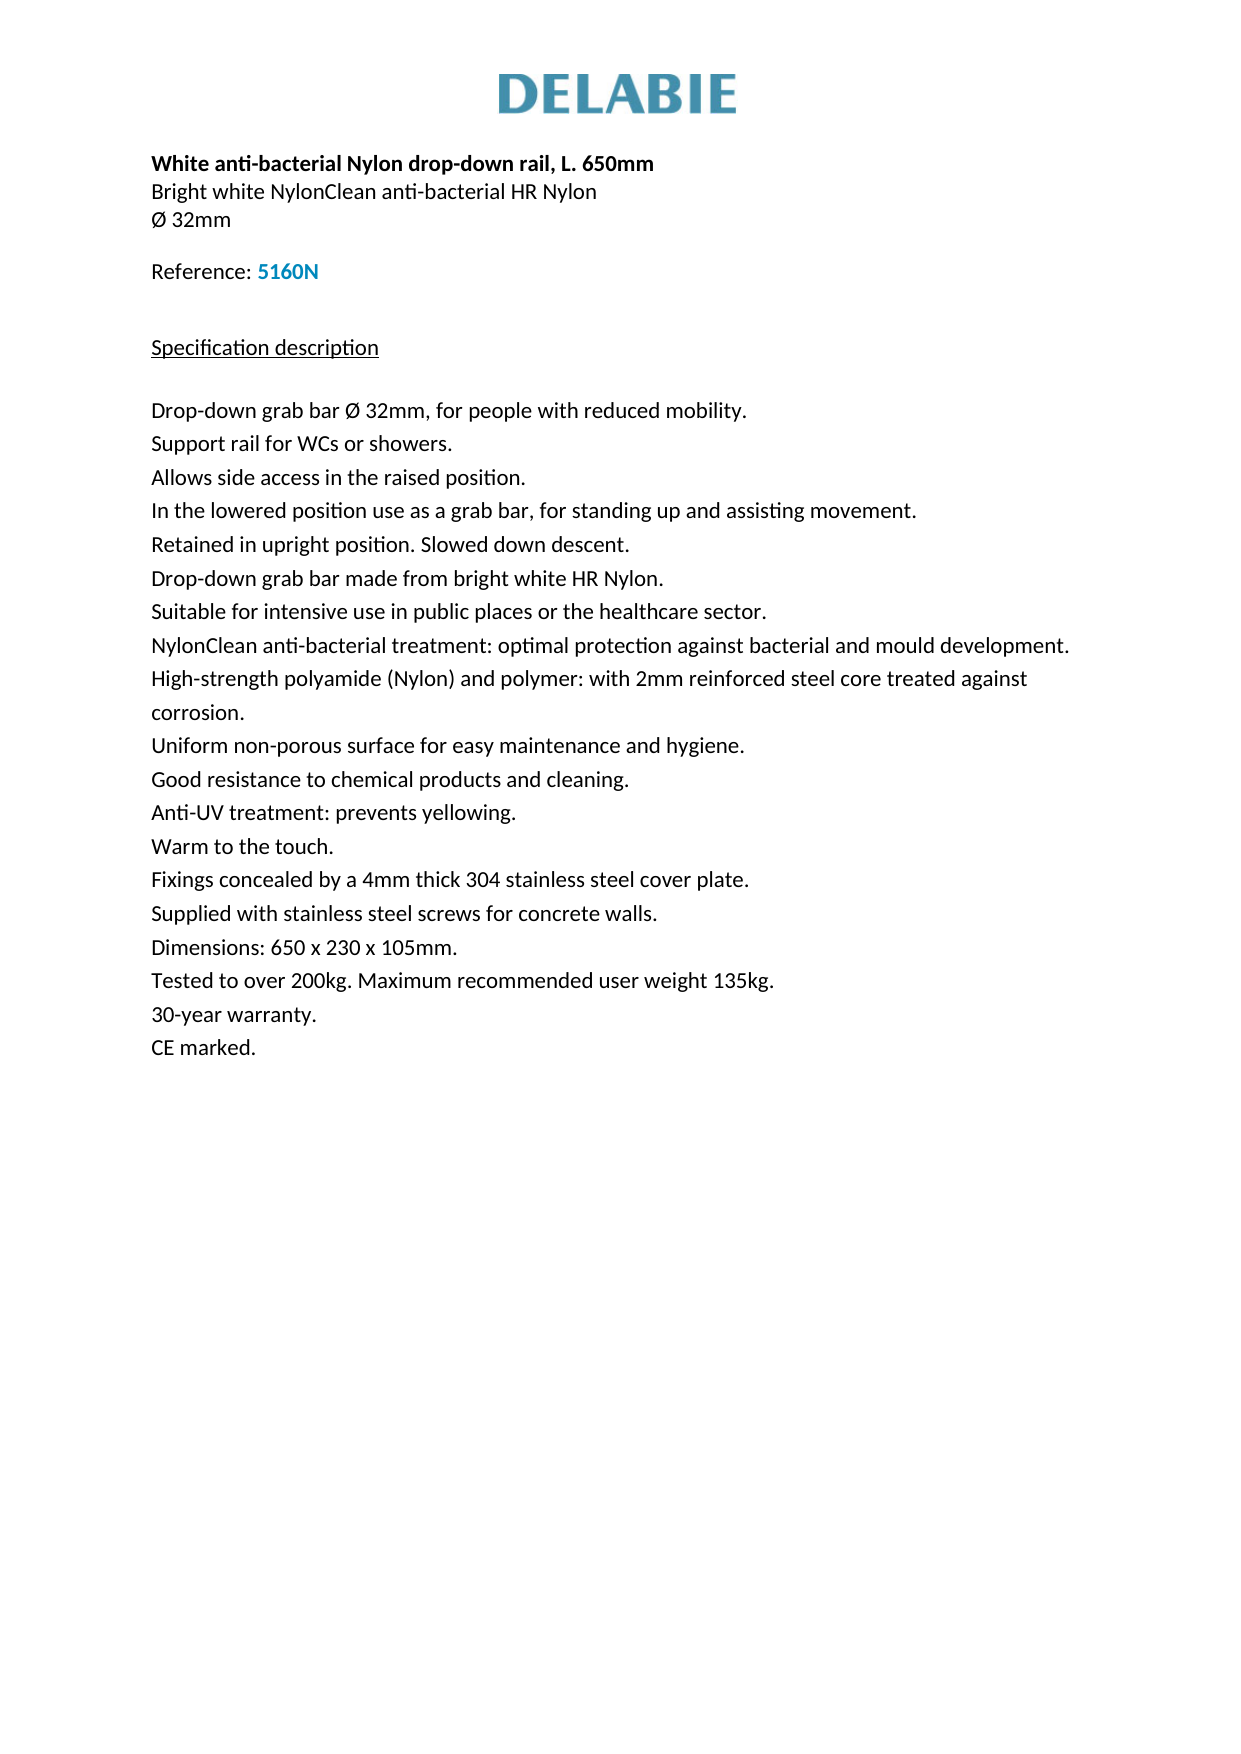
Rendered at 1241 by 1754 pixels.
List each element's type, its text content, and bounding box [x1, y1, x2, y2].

text Retained in upright position. Slowed down descent. [151, 530, 1084, 558]
text Bright white NylonClean anti-bacterial HR Nylon [151, 177, 1084, 205]
text In the lowered position use as a grab bar, for standing up and assisting movement. [151, 497, 1084, 525]
text Warm to the touch. [151, 832, 1084, 860]
text Allows side access in the raised position. [151, 463, 1084, 491]
text White anti-bacterial Nylon drop-down rail, L. 650mm [151, 149, 1084, 177]
text Drop-down grab bar Ø 32mm, for people with reduced mobility. [151, 396, 1084, 424]
text Ø 32mm [151, 205, 1084, 233]
text Drop-down grab bar made from bright white HR Nylon. [151, 564, 1084, 592]
text Support rail for WCs or showers. [151, 429, 1084, 458]
text Supplied with stainless steel screws for concrete walls. [151, 899, 1084, 927]
text Anti-UV treatment: prevents yellowing. [151, 798, 1084, 827]
text Fixings concealed by a 4mm thick 304 stainless steel cover plate. [151, 866, 1084, 894]
text Specification description [151, 333, 1084, 361]
text CE marked. [151, 1033, 1084, 1061]
text 30-year warranty. [151, 1000, 1084, 1028]
text Reference: 5160N [151, 257, 1084, 285]
text Tested to over 200kg. Maximum recommended user weight 135kg. [151, 966, 1084, 994]
text Dimensions: 650 x 230 x 105mm. [151, 933, 1084, 961]
text NylonClean anti-bacterial treatment: optimal protection against bacterial and mould development. [151, 631, 1084, 659]
text Uniform non-porous surface for easy maintenance and hygiene. [151, 731, 1084, 759]
picture [497, 74, 738, 114]
text Good resistance to chemical products and cleaning. [151, 765, 1084, 793]
text High-strength polyamide (Nylon) and polymer: with 2mm reinforced steel core treated against corrosion. [151, 664, 1084, 726]
text Suitable for intensive use in public places or the healthcare sector. [151, 597, 1084, 625]
